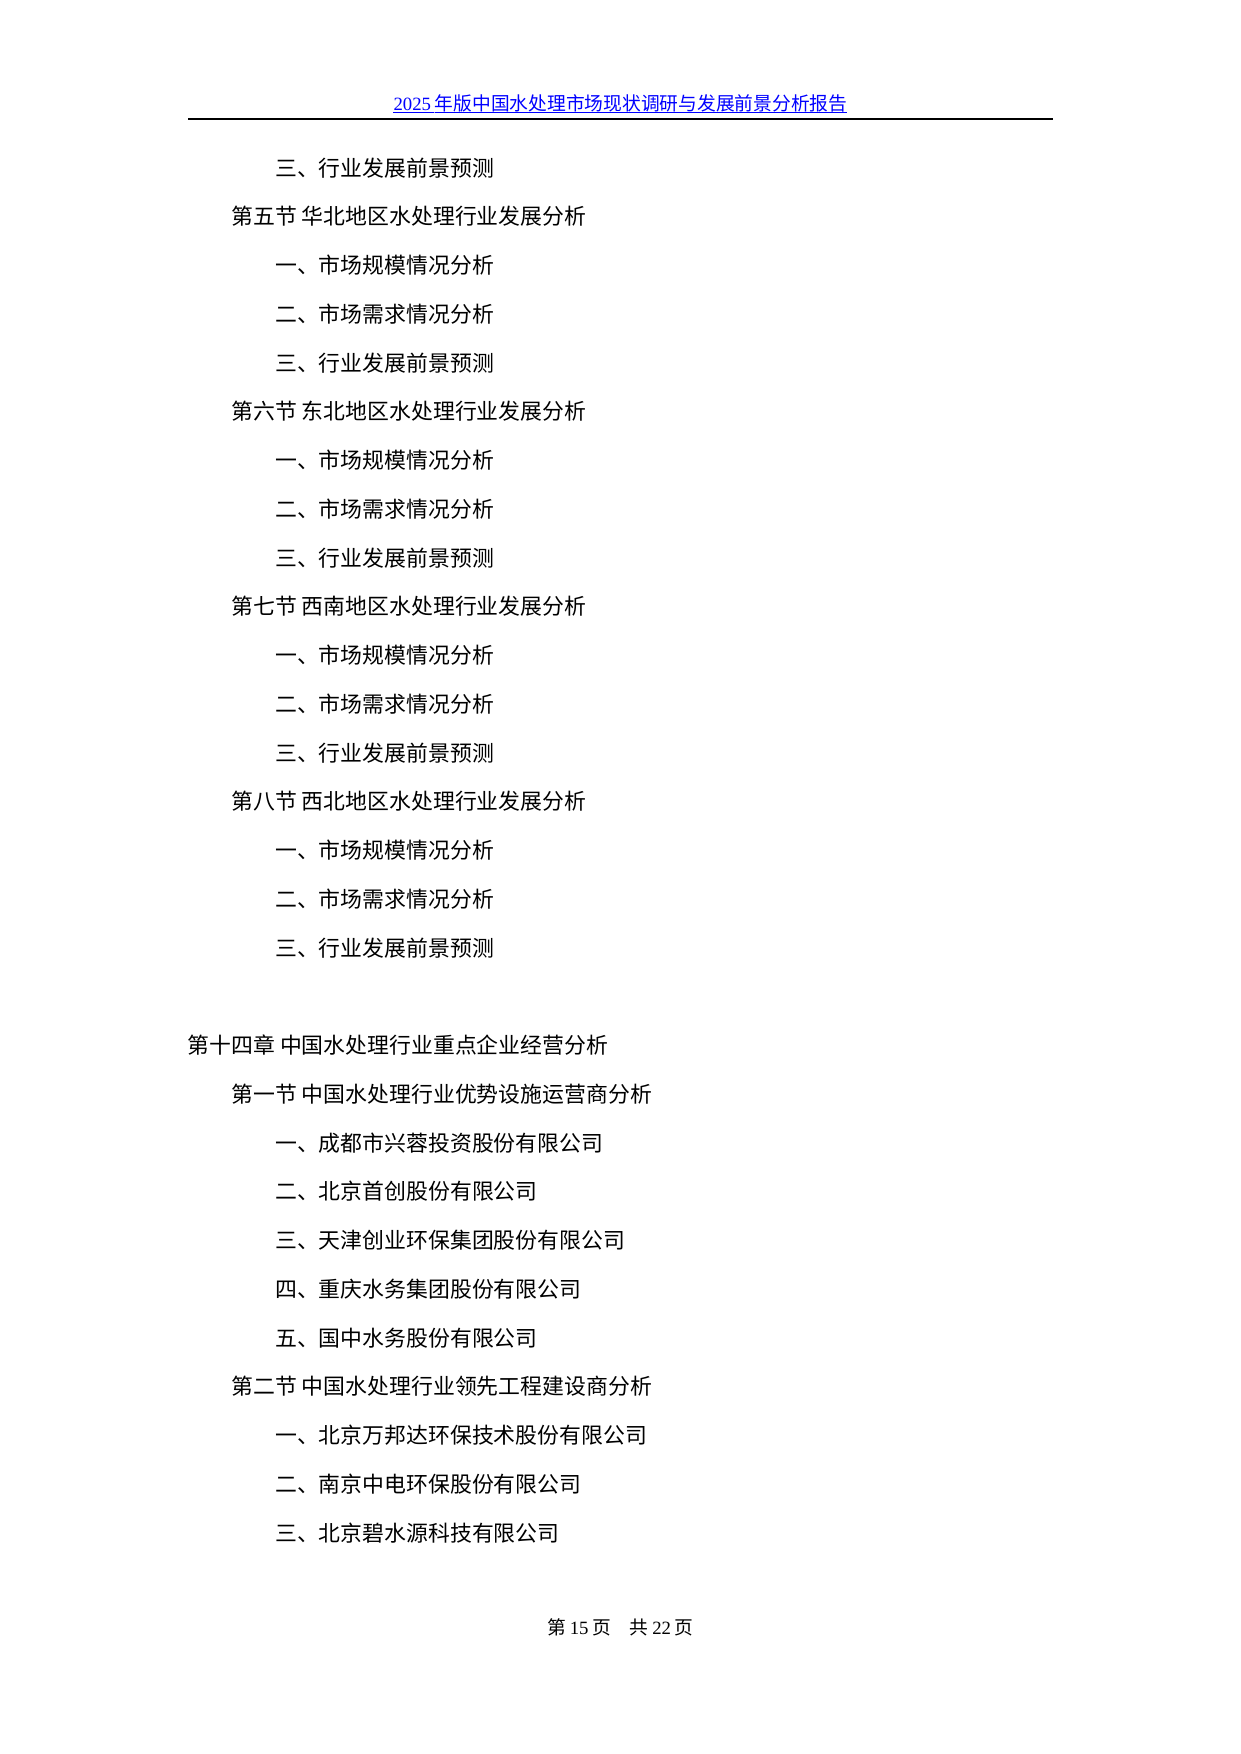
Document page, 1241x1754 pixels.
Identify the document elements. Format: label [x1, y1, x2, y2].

text [187, 150, 1053, 1548]
